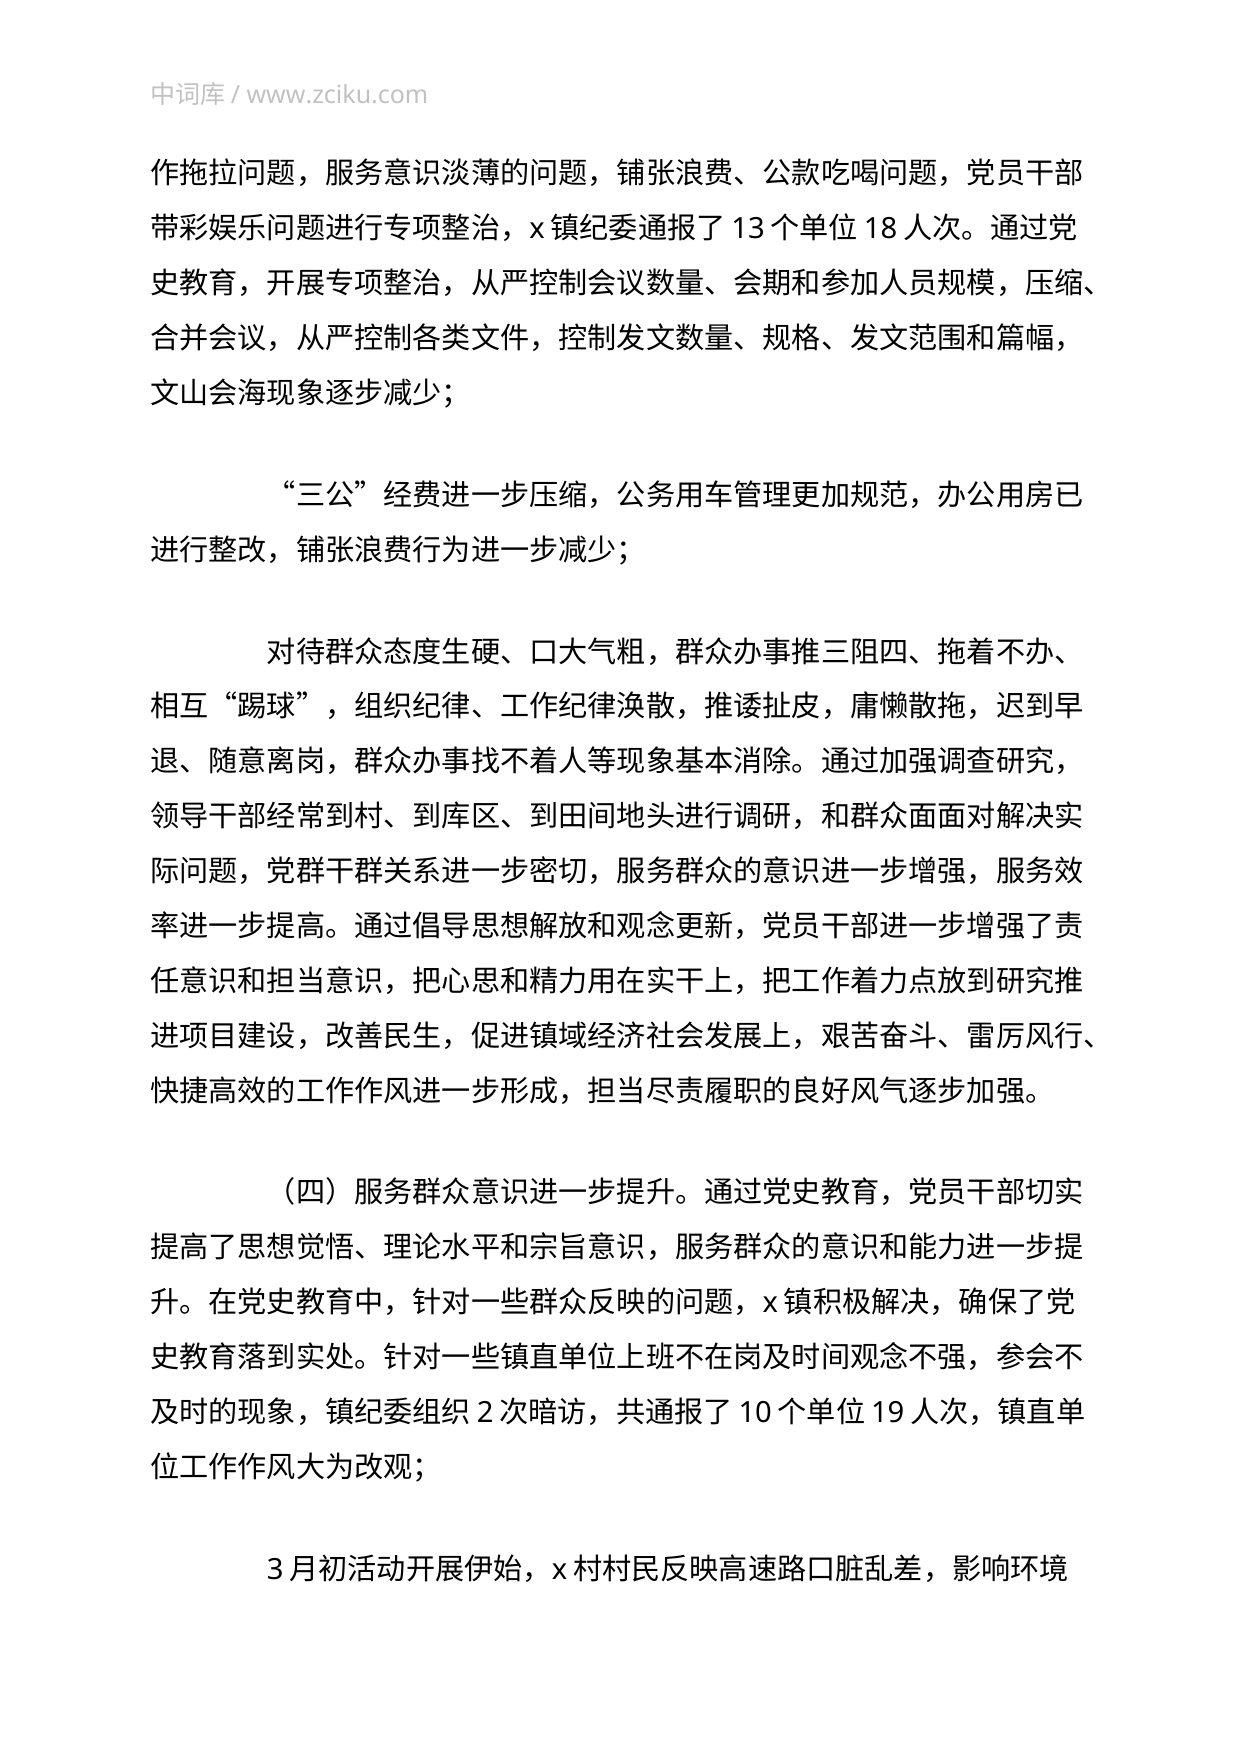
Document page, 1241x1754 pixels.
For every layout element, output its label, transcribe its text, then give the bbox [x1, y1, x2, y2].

text 对待群众态度生硬、口大气粗，群众办事推三阻四、拖着不办、相互“踢球”，组织纪律、工作纪律涣散，推诿扯皮，庸懒散拖，迟到早退、随意离岗，群众办事找不着人等现象基本消除。通过加强调查研究，领导干部经常到村、到库区、到田间地头进行调研，和群众面面对解决实际问题，党群干群关系进一步密切，服务群众的意识进一步增强，服务效率进一步提高。通过倡导思想解放和观念更新，党员干部进一步增强了责任意识和担当意识，把心思和精力用在实干上，把工作着力点放到研究推进项目建设，改善民生，促进镇域经济社会发展上，艰苦奋斗、雷厉风行、快捷高效的工作作风进一步形成，担当尽责履职的良好风气逐步加强。 [150, 628, 1090, 1109]
text （四）服务群众意识进一步提升。通过党史教育，党员干部切实提高了思想觉悟、理论水平和宗旨意识，服务群众的意识和能力进一步提升。在党史教育中，针对一些群众反映的问题，x镇积极解决，确保了党史教育落到实处。针对一些镇直单位上班不在岗及时间观念不强，参会不及时的现象，镇纪委组织2次暗访，共通报了10个单位19人次，镇直单位工作作风大为改观； [150, 1169, 1090, 1486]
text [150, 1546, 1090, 1588]
text “三公”经费进一步压缩，公务用车管理更加规范，办公用房已进行整改，铺张浪费行为进一步减少； [150, 471, 1090, 569]
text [150, 150, 1090, 412]
